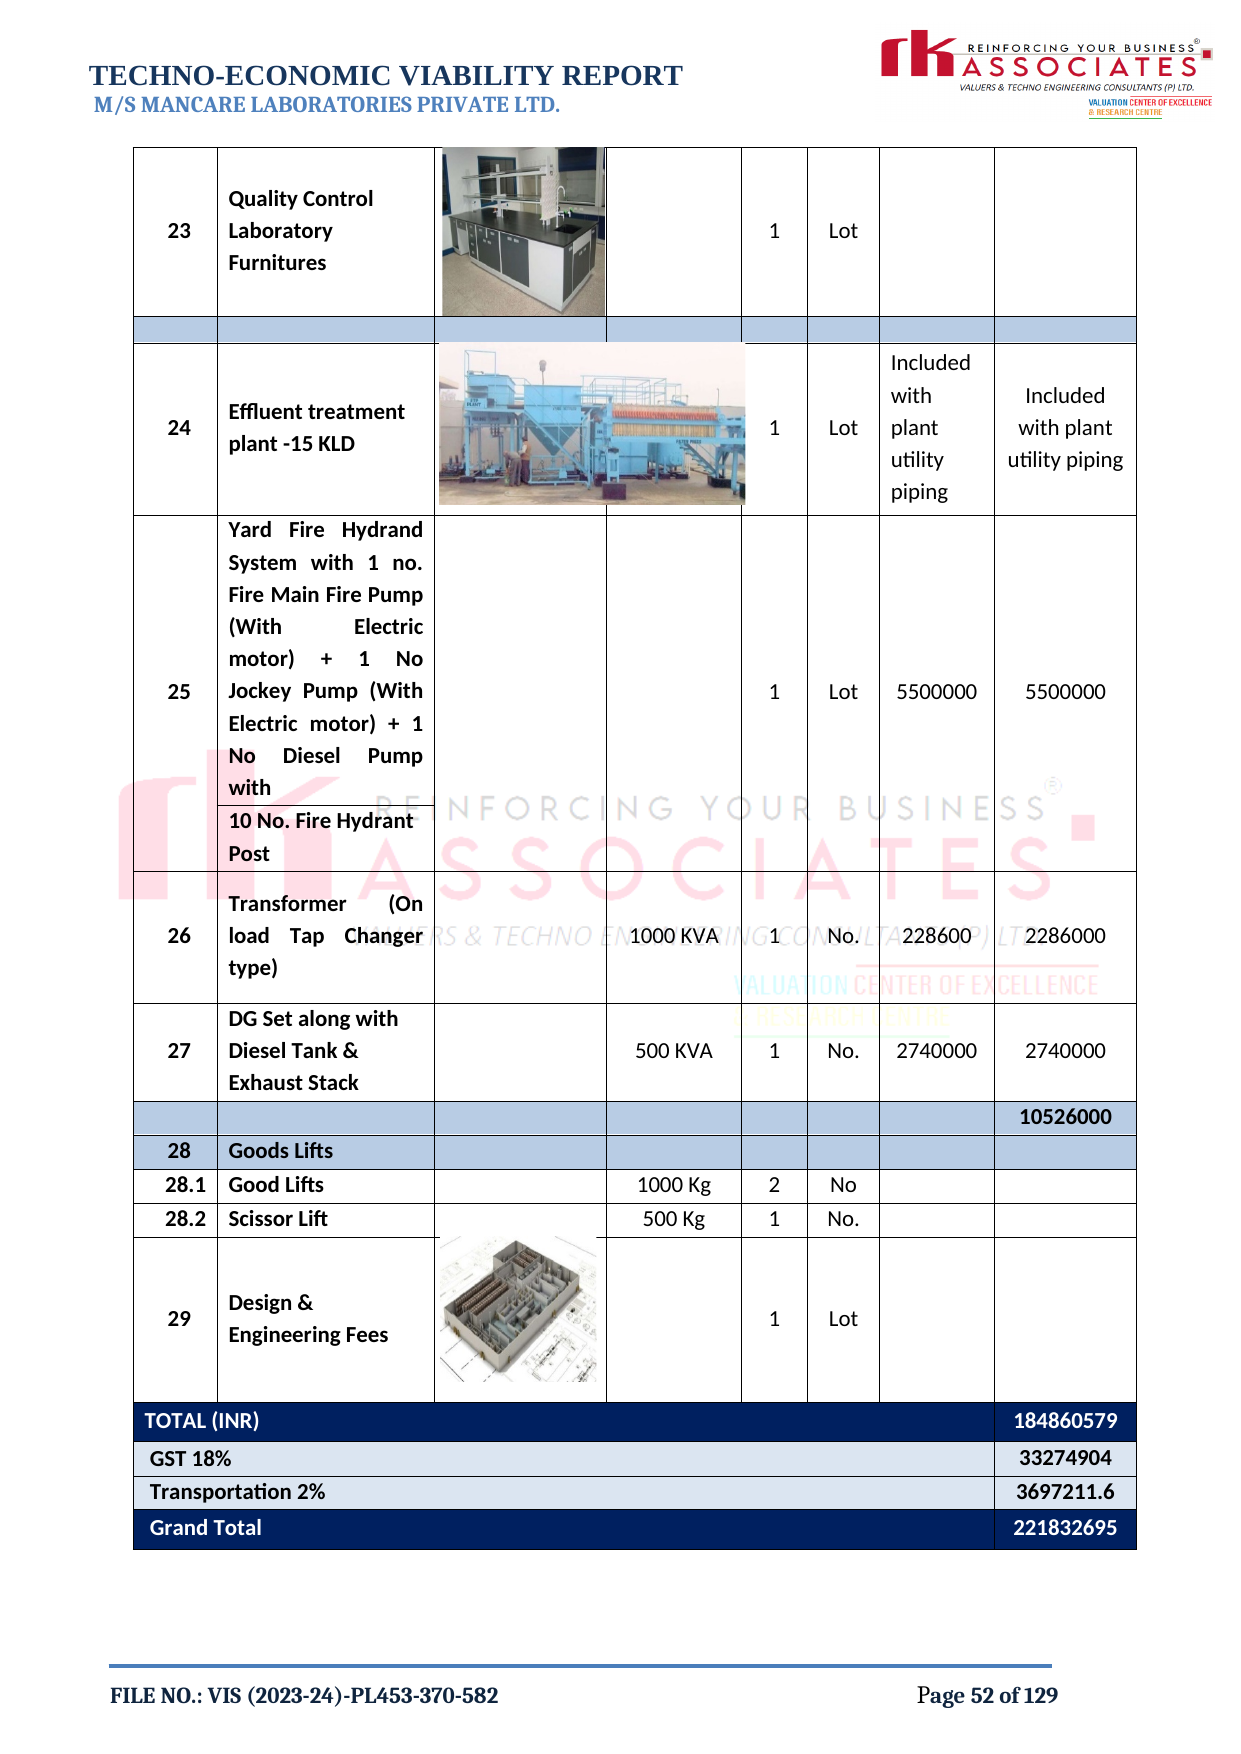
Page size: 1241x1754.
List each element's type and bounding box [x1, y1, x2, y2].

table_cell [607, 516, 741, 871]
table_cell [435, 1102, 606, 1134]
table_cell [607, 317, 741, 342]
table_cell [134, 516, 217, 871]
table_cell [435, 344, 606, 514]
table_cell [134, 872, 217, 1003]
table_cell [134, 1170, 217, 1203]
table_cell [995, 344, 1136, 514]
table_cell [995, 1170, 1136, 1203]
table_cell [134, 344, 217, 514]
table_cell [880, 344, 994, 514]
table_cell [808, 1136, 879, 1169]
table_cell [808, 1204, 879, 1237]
picture [440, 1236, 597, 1382]
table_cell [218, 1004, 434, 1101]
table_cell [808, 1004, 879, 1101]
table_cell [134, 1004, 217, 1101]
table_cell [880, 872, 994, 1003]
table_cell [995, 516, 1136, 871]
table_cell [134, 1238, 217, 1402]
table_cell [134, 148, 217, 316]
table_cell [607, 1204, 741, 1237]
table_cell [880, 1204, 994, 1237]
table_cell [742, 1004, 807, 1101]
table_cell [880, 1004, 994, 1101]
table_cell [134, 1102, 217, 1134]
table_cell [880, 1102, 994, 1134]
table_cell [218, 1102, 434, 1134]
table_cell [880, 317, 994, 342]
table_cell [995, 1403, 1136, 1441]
picture [442, 147, 605, 316]
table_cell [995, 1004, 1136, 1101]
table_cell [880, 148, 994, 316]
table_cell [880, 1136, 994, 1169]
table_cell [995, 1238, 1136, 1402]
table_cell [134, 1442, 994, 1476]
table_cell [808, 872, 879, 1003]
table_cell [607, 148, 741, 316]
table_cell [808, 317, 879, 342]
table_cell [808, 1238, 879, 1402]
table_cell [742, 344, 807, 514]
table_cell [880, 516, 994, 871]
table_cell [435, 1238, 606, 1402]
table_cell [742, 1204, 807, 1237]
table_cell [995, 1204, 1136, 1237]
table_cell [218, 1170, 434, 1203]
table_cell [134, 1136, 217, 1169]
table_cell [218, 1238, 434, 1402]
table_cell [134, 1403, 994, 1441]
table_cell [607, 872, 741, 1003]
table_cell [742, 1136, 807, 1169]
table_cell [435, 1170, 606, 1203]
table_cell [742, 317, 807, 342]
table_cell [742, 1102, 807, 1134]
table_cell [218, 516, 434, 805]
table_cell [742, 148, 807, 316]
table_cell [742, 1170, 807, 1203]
picture [439, 342, 746, 505]
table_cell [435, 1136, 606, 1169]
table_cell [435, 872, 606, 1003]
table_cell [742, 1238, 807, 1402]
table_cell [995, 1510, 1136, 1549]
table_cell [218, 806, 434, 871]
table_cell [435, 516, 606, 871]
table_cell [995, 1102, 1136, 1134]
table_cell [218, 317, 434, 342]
picture [875, 22, 1216, 122]
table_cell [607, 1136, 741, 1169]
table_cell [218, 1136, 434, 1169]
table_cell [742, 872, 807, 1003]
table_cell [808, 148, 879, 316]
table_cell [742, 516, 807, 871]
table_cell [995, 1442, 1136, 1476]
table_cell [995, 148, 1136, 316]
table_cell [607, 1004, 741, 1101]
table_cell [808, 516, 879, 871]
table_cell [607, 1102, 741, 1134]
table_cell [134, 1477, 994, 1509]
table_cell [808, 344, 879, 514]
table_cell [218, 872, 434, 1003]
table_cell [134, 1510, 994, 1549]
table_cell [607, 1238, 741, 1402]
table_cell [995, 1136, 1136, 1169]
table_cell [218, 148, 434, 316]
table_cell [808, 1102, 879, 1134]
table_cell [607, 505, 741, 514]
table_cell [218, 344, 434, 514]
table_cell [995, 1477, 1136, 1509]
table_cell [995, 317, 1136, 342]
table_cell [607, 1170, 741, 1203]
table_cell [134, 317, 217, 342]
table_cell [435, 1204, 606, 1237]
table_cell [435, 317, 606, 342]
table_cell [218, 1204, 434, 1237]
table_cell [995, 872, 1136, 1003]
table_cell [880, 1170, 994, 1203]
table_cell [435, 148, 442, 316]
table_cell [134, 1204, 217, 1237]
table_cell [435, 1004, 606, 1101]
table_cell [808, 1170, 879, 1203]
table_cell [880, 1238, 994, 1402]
